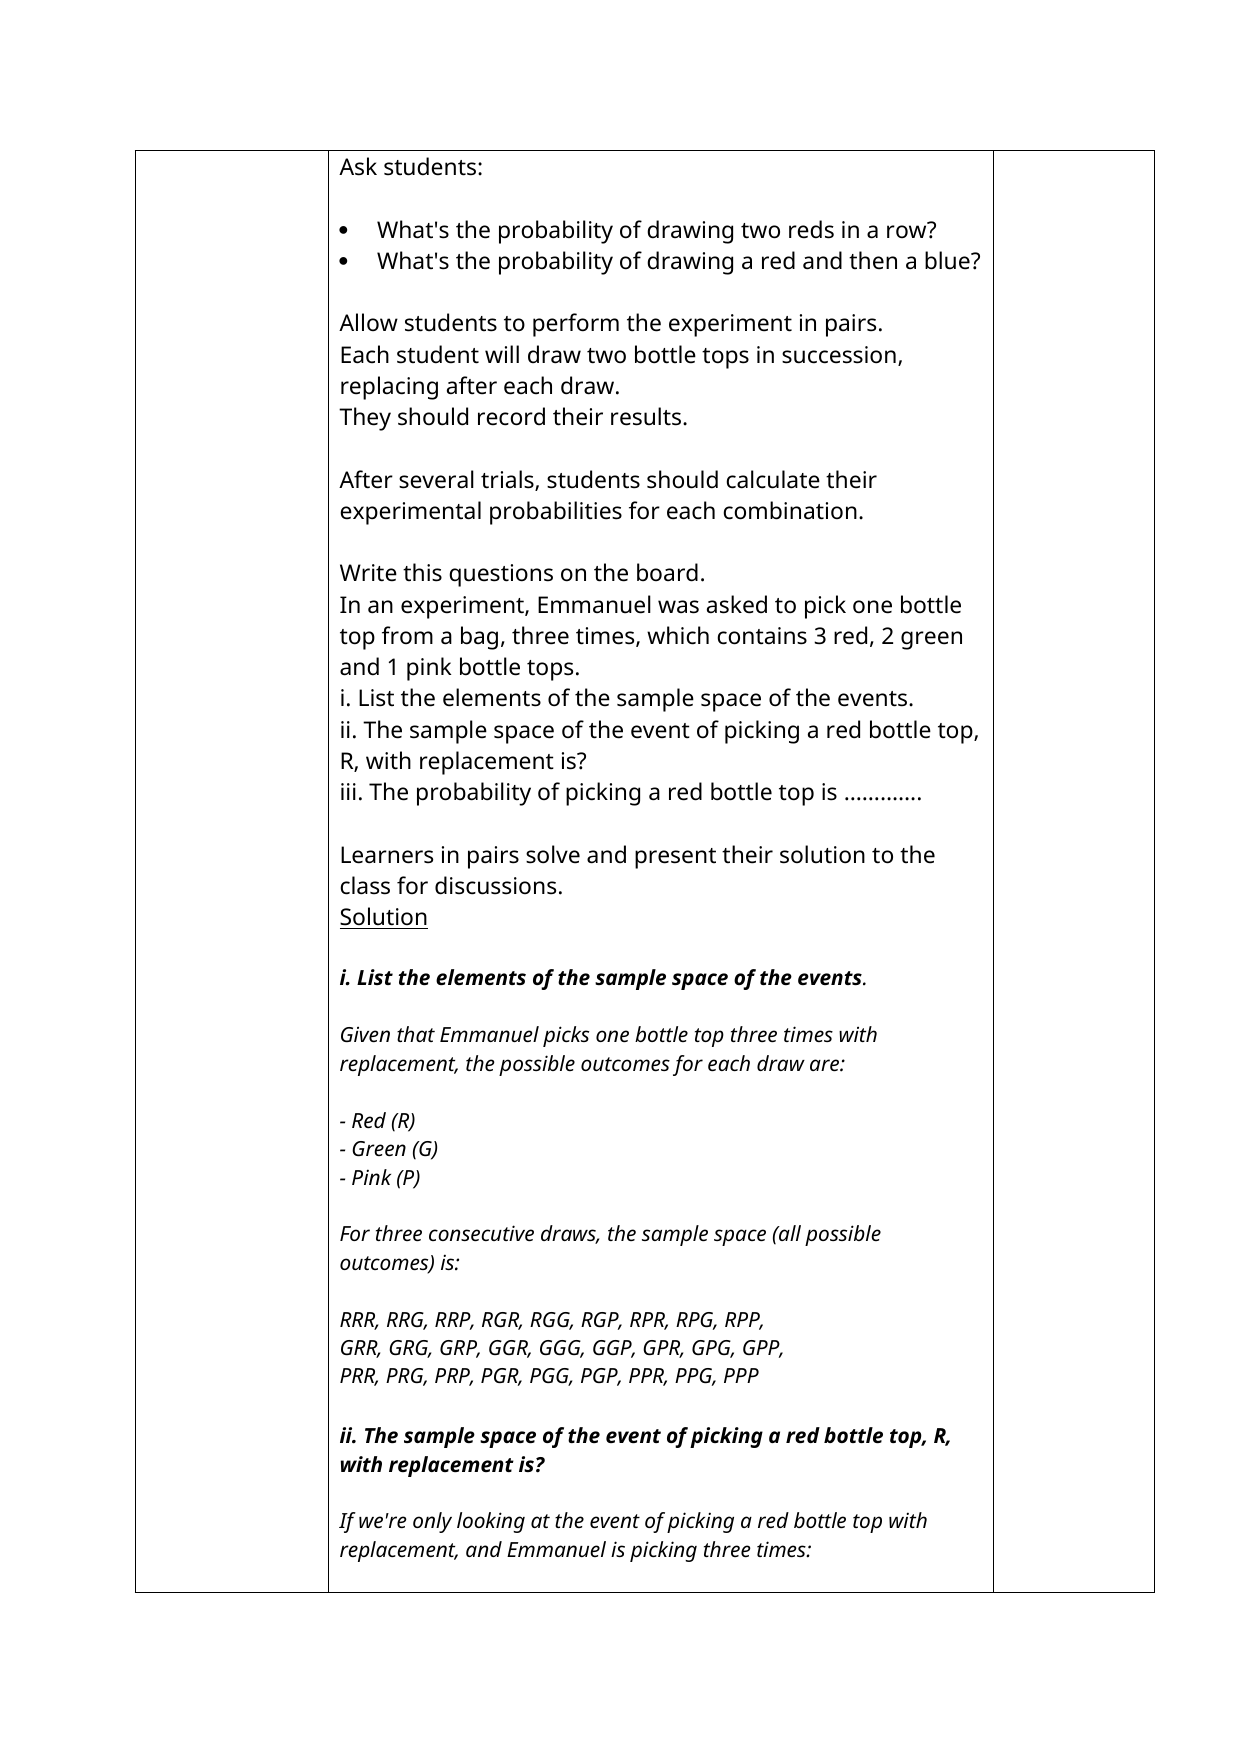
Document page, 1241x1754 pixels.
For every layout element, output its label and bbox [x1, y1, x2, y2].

table_cell [136, 151, 328, 1592]
table_cell [329, 151, 993, 1592]
table_cell [994, 151, 1154, 1592]
